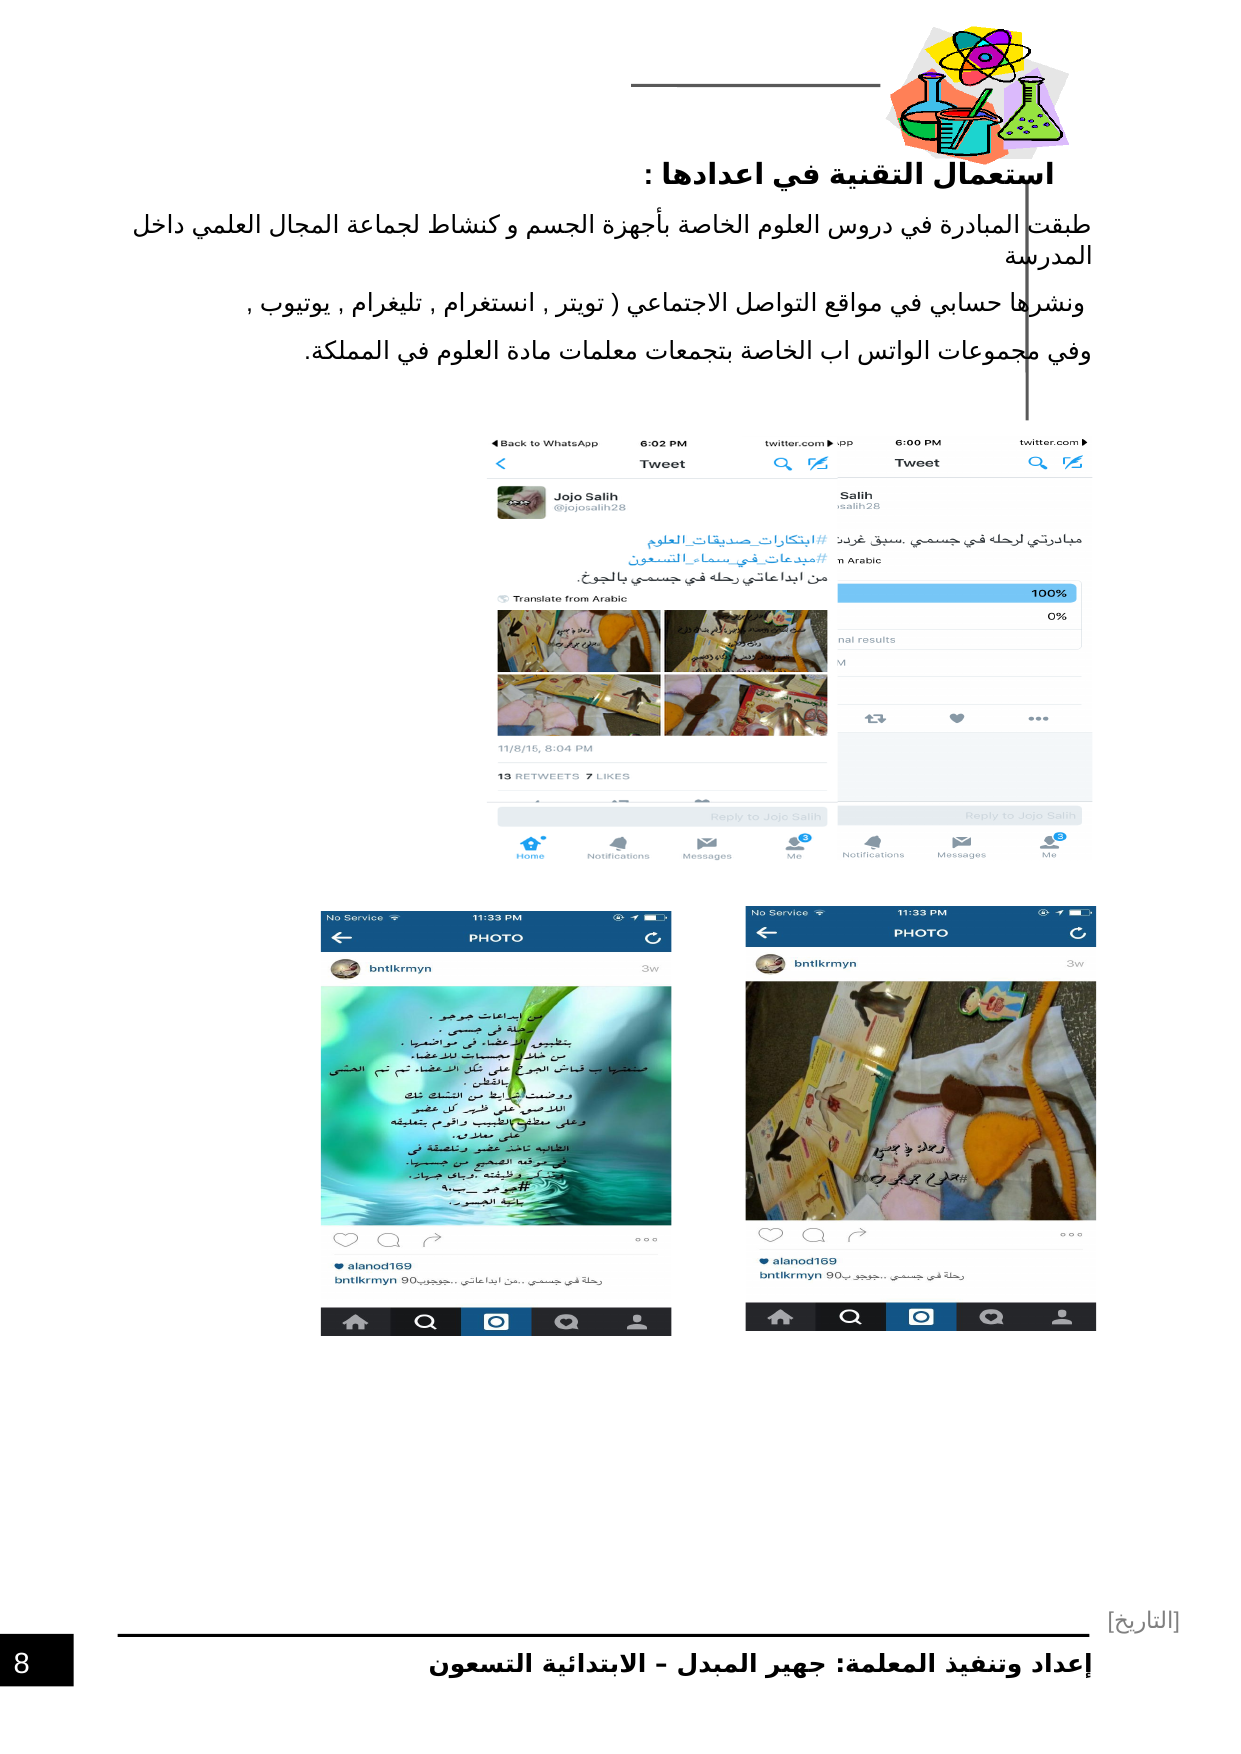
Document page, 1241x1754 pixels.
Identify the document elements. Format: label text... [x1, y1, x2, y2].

picture [885, 24, 1071, 166]
text استعمال التقنية في اعدادها : [74, 157, 1055, 190]
text ونشرها حسابي في مواقع التواصل الاجتماعي ( تويتر , انستغرام , تليغرام , يوتيوب , [74, 288, 1093, 317]
text طبقت المبادرة في دروس العلوم الخاصة بأجهزة الجسم و كنشاط لجماعة المجال العلمي داخل المدرسة [74, 210, 1093, 269]
picture [745, 906, 1097, 1331]
picture [320, 911, 672, 1336]
picture [486, 436, 1093, 862]
text وفي مجموعات الواتس اب الخاصة بتجمعات معلمات مادة العلوم في المملكة. [74, 336, 1093, 365]
